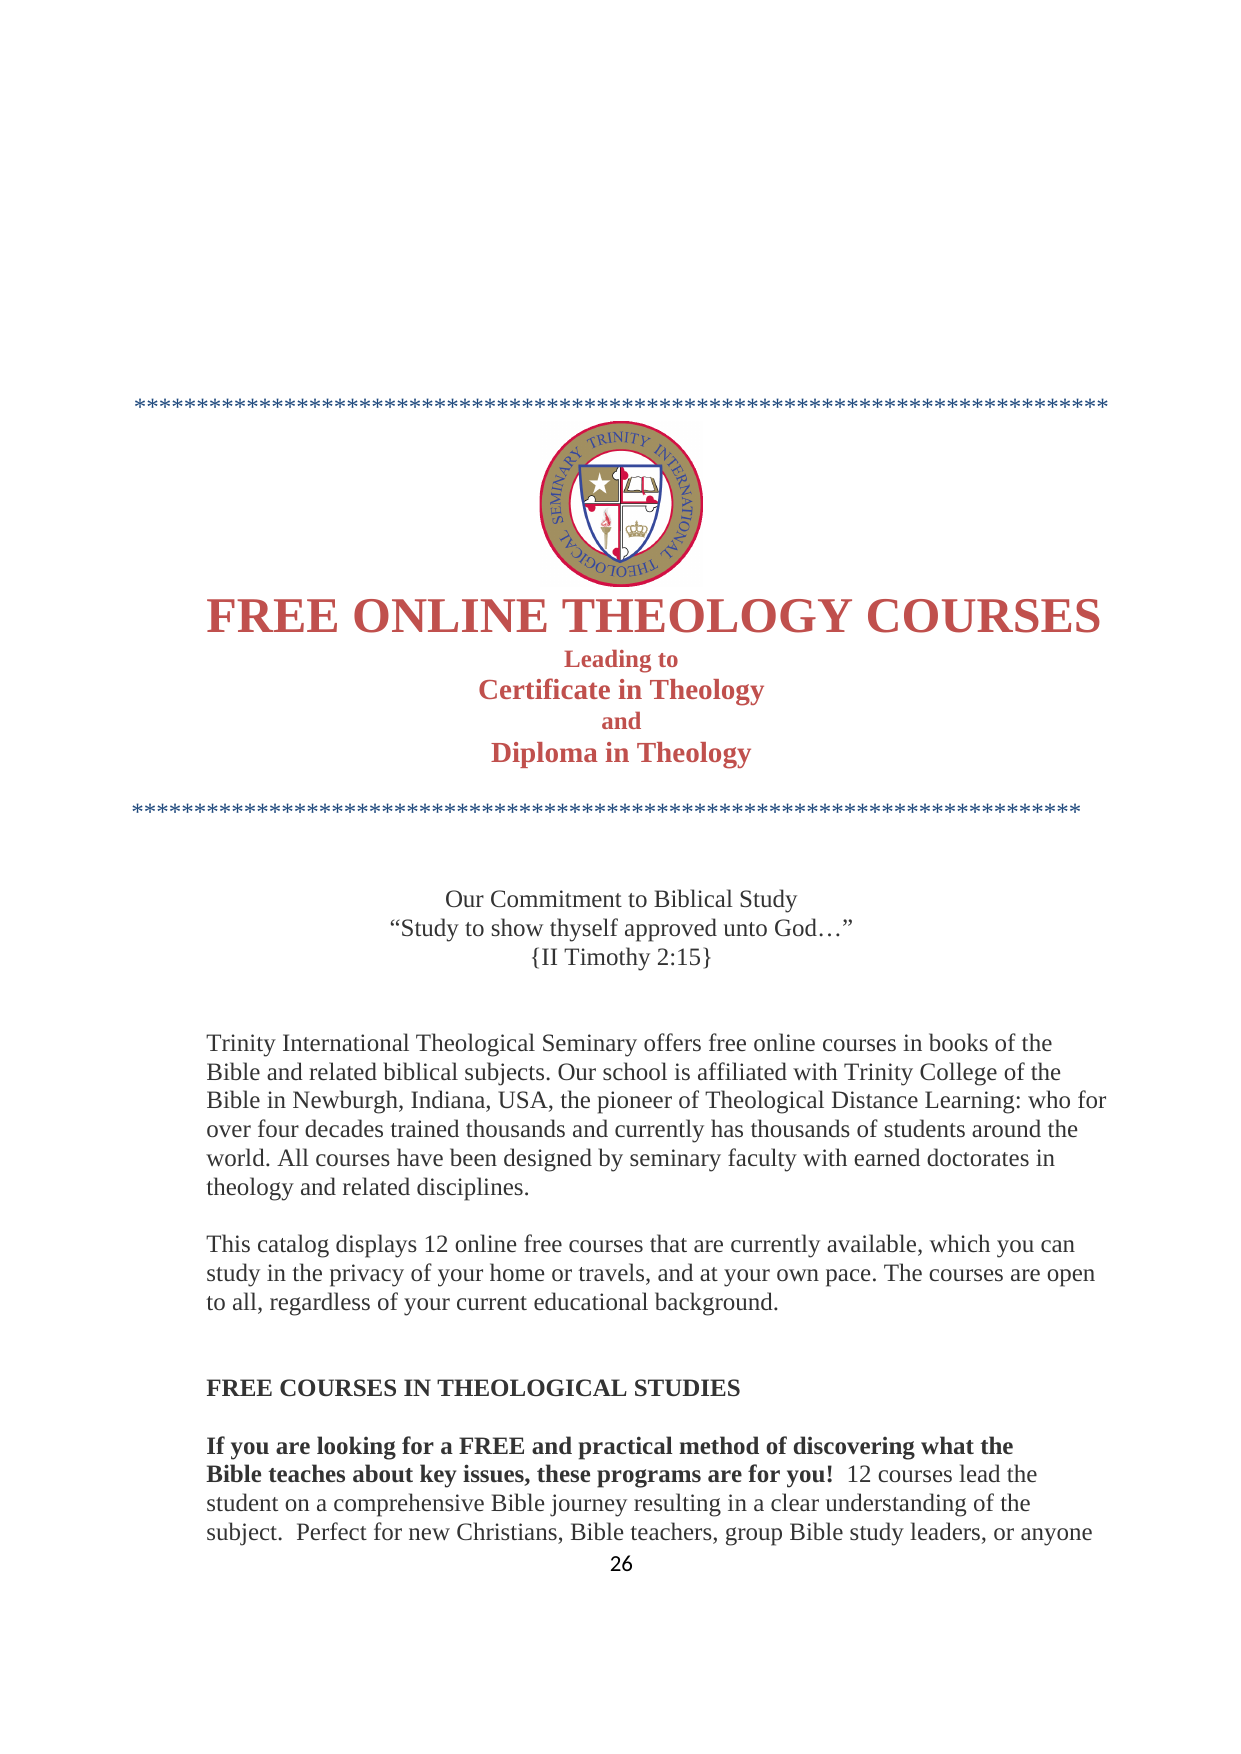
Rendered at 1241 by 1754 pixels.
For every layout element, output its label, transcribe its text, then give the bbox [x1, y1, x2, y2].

text ****************************************************************************** [131, 392, 1111, 421]
text **************************************************************************** [131, 797, 1111, 826]
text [206, 1431, 1111, 1546]
text Diploma in Theology [131, 735, 1111, 768]
text “Study to show thyself approved unto God…” [131, 913, 1111, 942]
text This catalog displays 12 online free courses that are currently available, which you can study in the privacy of your home or travels, and at your own pace. The courses are open to all, regardless of your current educational background. [206, 1229, 1111, 1315]
text {II Timothy 2:15} [131, 942, 1111, 970]
text Trinity International Theological Seminary offers free online courses in books of the Bible and related biblical subjects. Our school is affiliated with Trinity College of the Bible in Newburgh, Indiana, USA, the pioneer of Theological Distance Learning: who for over four decades trained thousands and currently has thousands of students around the world. All courses have been designed by seminary faculty with earned doctorates in theology and related disciplines. [206, 1028, 1111, 1200]
text Leading to [131, 644, 1111, 672]
text Our Commitment to Biblical Study [131, 884, 1111, 913]
picture [539, 421, 703, 587]
text and [131, 706, 1111, 735]
text FREE ONLINE THEOLOGY COURSES [131, 586, 1111, 644]
text Certificate in Theology [131, 672, 1111, 706]
text FREE COURSES IN THEOLOGICAL STUDIES [131, 1373, 1111, 1402]
